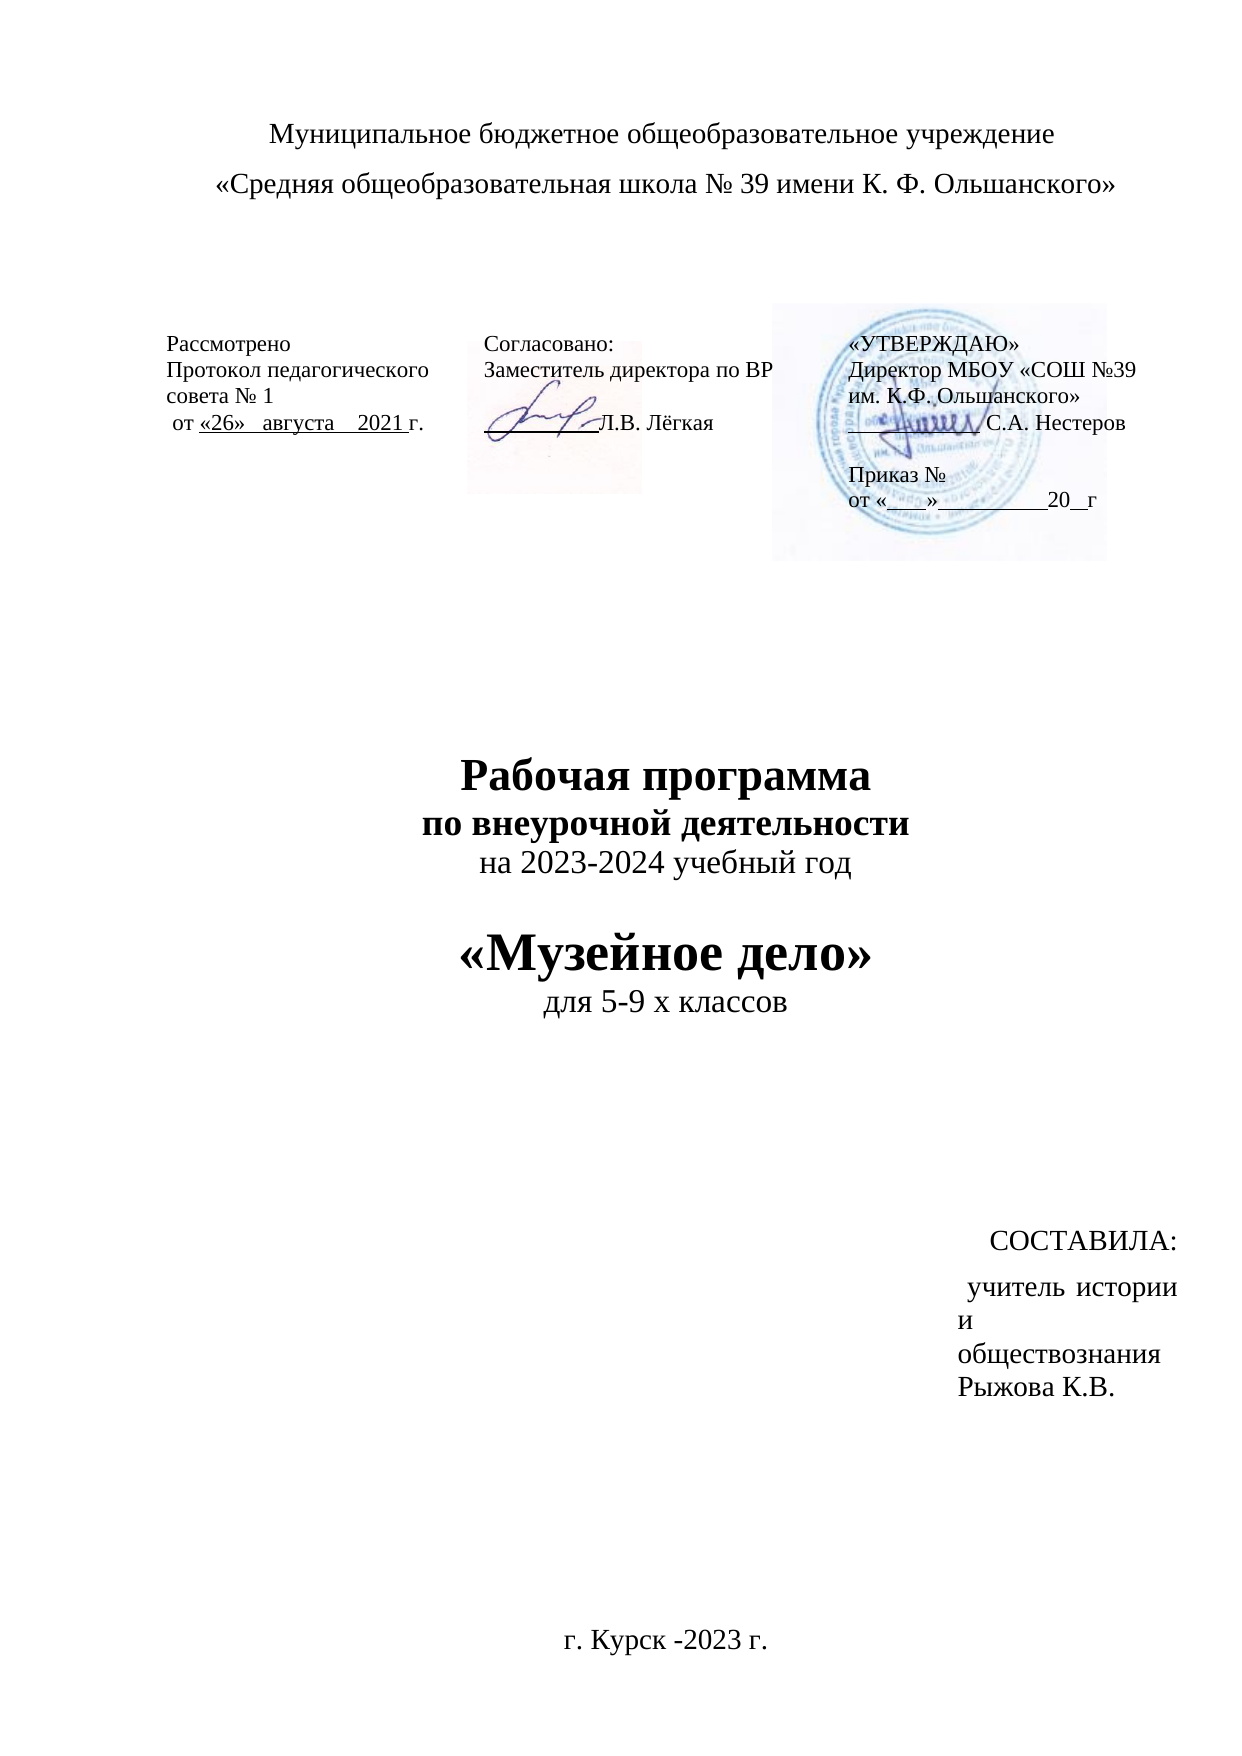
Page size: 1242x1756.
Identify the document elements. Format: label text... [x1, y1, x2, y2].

table_header Рассмотрено Протокол педагогического совета № 1 от «26» августа 2021 г. [145, 331, 449, 514]
text учитель истории и обществознания Рыжова К.В. [946, 1269, 1178, 1403]
text г. Курск -2023 г. [214, 1622, 1118, 1655]
text Рабочая программа [214, 748, 1117, 801]
title «Музейное дело» [214, 921, 1118, 982]
table_header «УТВЕРЖДАЮ» Директор МБОУ «СОШ №39 им. К.Ф. Ольшанского» С.А. Нестеров Приказ № от « » 20 г [811, 331, 1157, 514]
picture [772, 304, 1107, 331]
picture [772, 514, 1107, 561]
text по внеурочной деятельности [214, 801, 1118, 843]
text «Средняя общеобразовательная школа № 39 имени К. Ф. Ольшанского» [214, 166, 1117, 200]
text для 5-9 х классов [214, 982, 1117, 1020]
text на 2023-2024 учебный год [213, 843, 1117, 881]
table_header Согласовано: Заместитель директора по ВР Л.В. Лёгкая [449, 331, 811, 514]
text Муниципальное бюджетное общеобразовательное учреждение [206, 116, 1117, 149]
text СОСТАВИЛА: [83, 1223, 1178, 1256]
